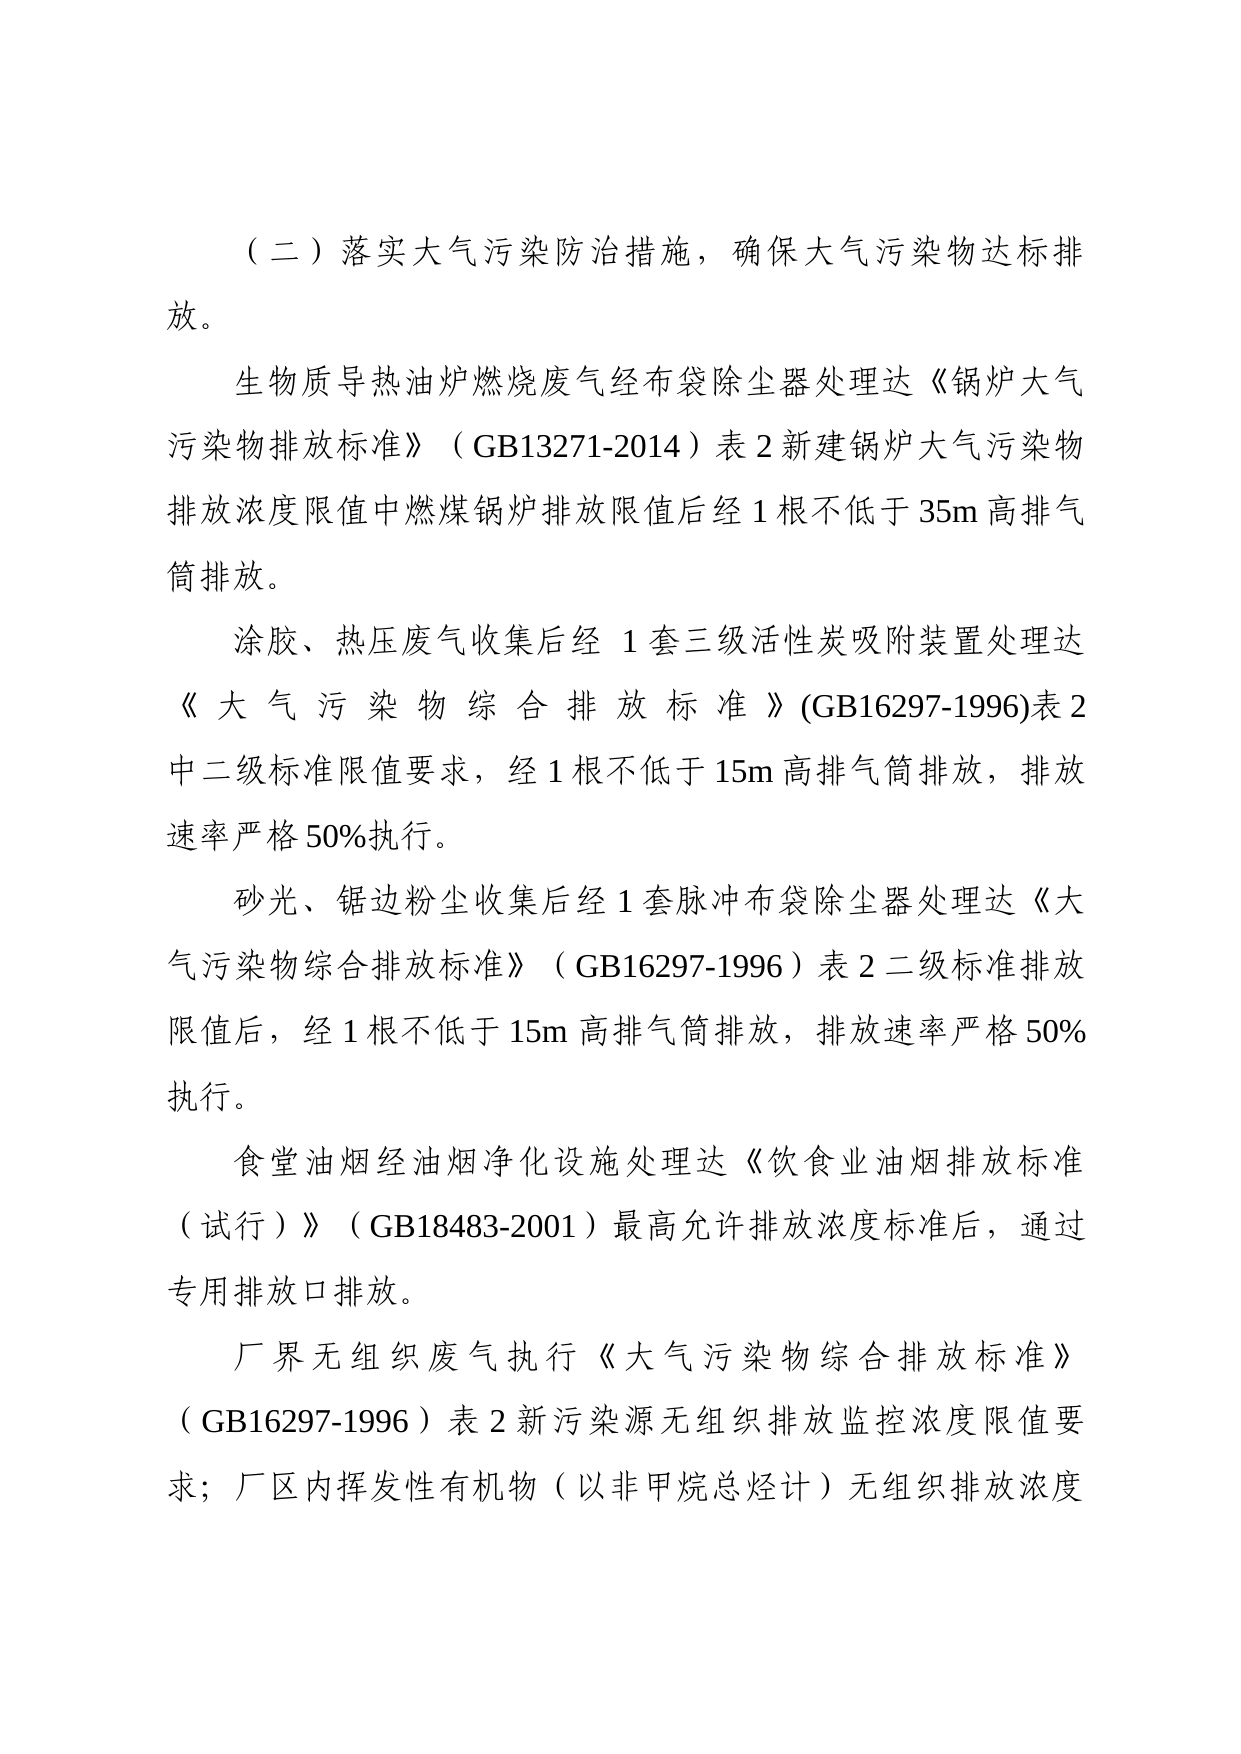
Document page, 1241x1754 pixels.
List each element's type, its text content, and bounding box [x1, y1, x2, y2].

text 食堂油烟经油烟净化设施处理达《饮食业油烟排放标准（试行）》（GB18483-2001）最高允许排放浓度标准后，通过专用排放口排放。 [165, 1127, 1087, 1322]
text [165, 1322, 1087, 1517]
text 生物质导热油炉燃烧废气经布袋除尘器处理达《锅炉大气污染物排放标准》（GB13271-2014）表2新建锅炉大气污染物排放浓度限值中燃煤锅炉排放限值后经1根不低于35m高排气筒排放。 [165, 347, 1087, 607]
text 砂光、锯边粉尘收集后经1套脉冲布袋除尘器处理达《大气污染物综合排放标准》（GB16297-1996）表2二级标准排放限值后，经1根不低于15m 高排气筒排放，排放速率严格50%执行。 [165, 867, 1087, 1127]
text 涂胶、热压废气收集后经 1 套三级活性炭吸附装置处理达《 大 气 污 染 物 综 合 排 放 标 准 》(GB16297-1996)表2中二级标准限值要求，经1根不低于15m高排气筒排放，排放速率严格50%执行。 [165, 607, 1087, 867]
list （二）落实大气污染防治措施，确保大气污染物达标排放。 [165, 217, 1087, 347]
